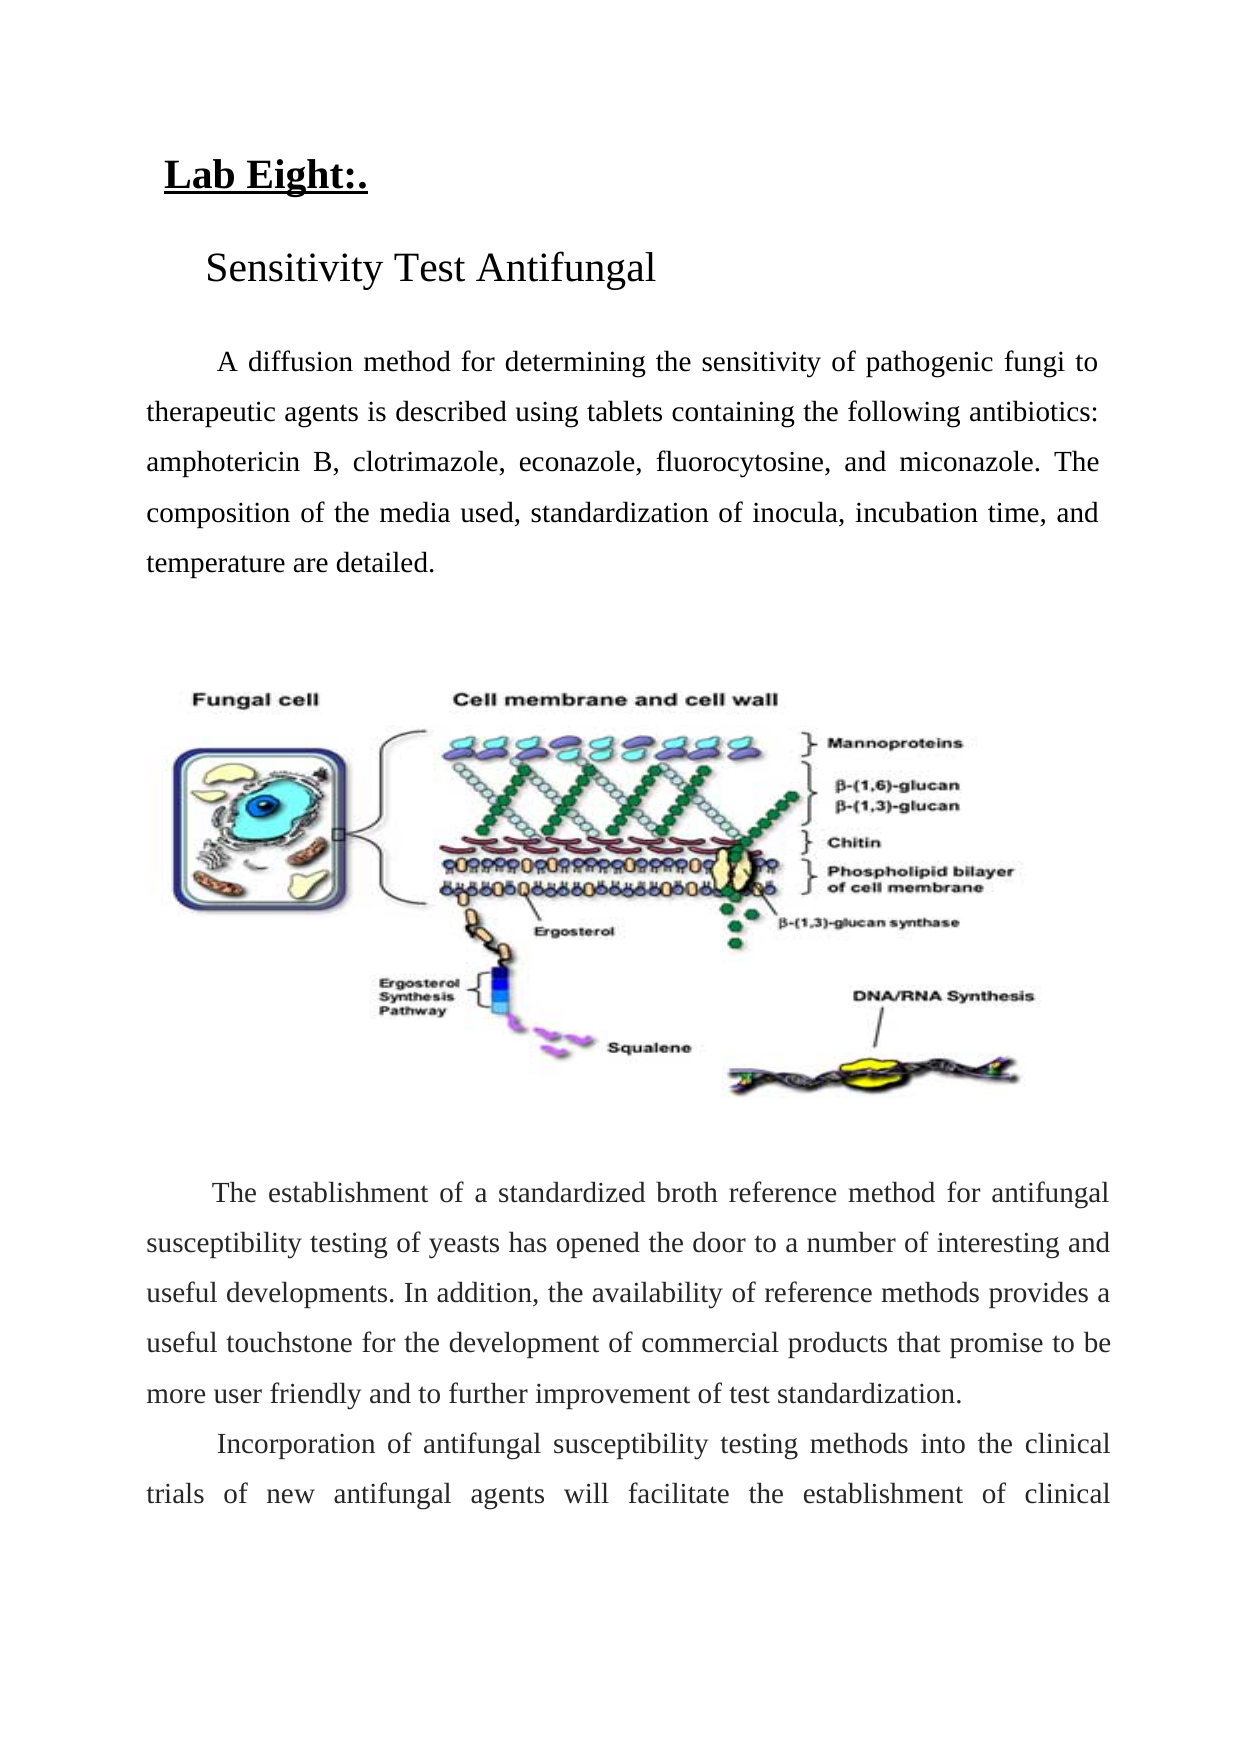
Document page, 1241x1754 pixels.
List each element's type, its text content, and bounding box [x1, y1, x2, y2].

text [146, 1426, 1112, 1510]
list Sensitivity Test Antifungal [205, 243, 1053, 291]
picture [146, 624, 1106, 1132]
text A diffusion method for determining the sensitivity of pathogenic fungi to therapeutic agents is described using tablets containing the following antibiotics: amphotericin B, clotrimazole, econazole, fluorocytosine, and miconazole. The composition of the media used, standardization of inocula, incubation time, and temperature are detailed. [146, 344, 1100, 578]
text The establishment of a standardized broth reference method for antifungal susceptibility testing of yeasts has opened the door to a number of interesting and useful developments. In addition, the availability of reference methods provides a useful touchstone for the development of commercial products that promise to be more user friendly and to further improvement of test standardization. [146, 1175, 1112, 1409]
text Lab Eight:. [164, 150, 1076, 198]
